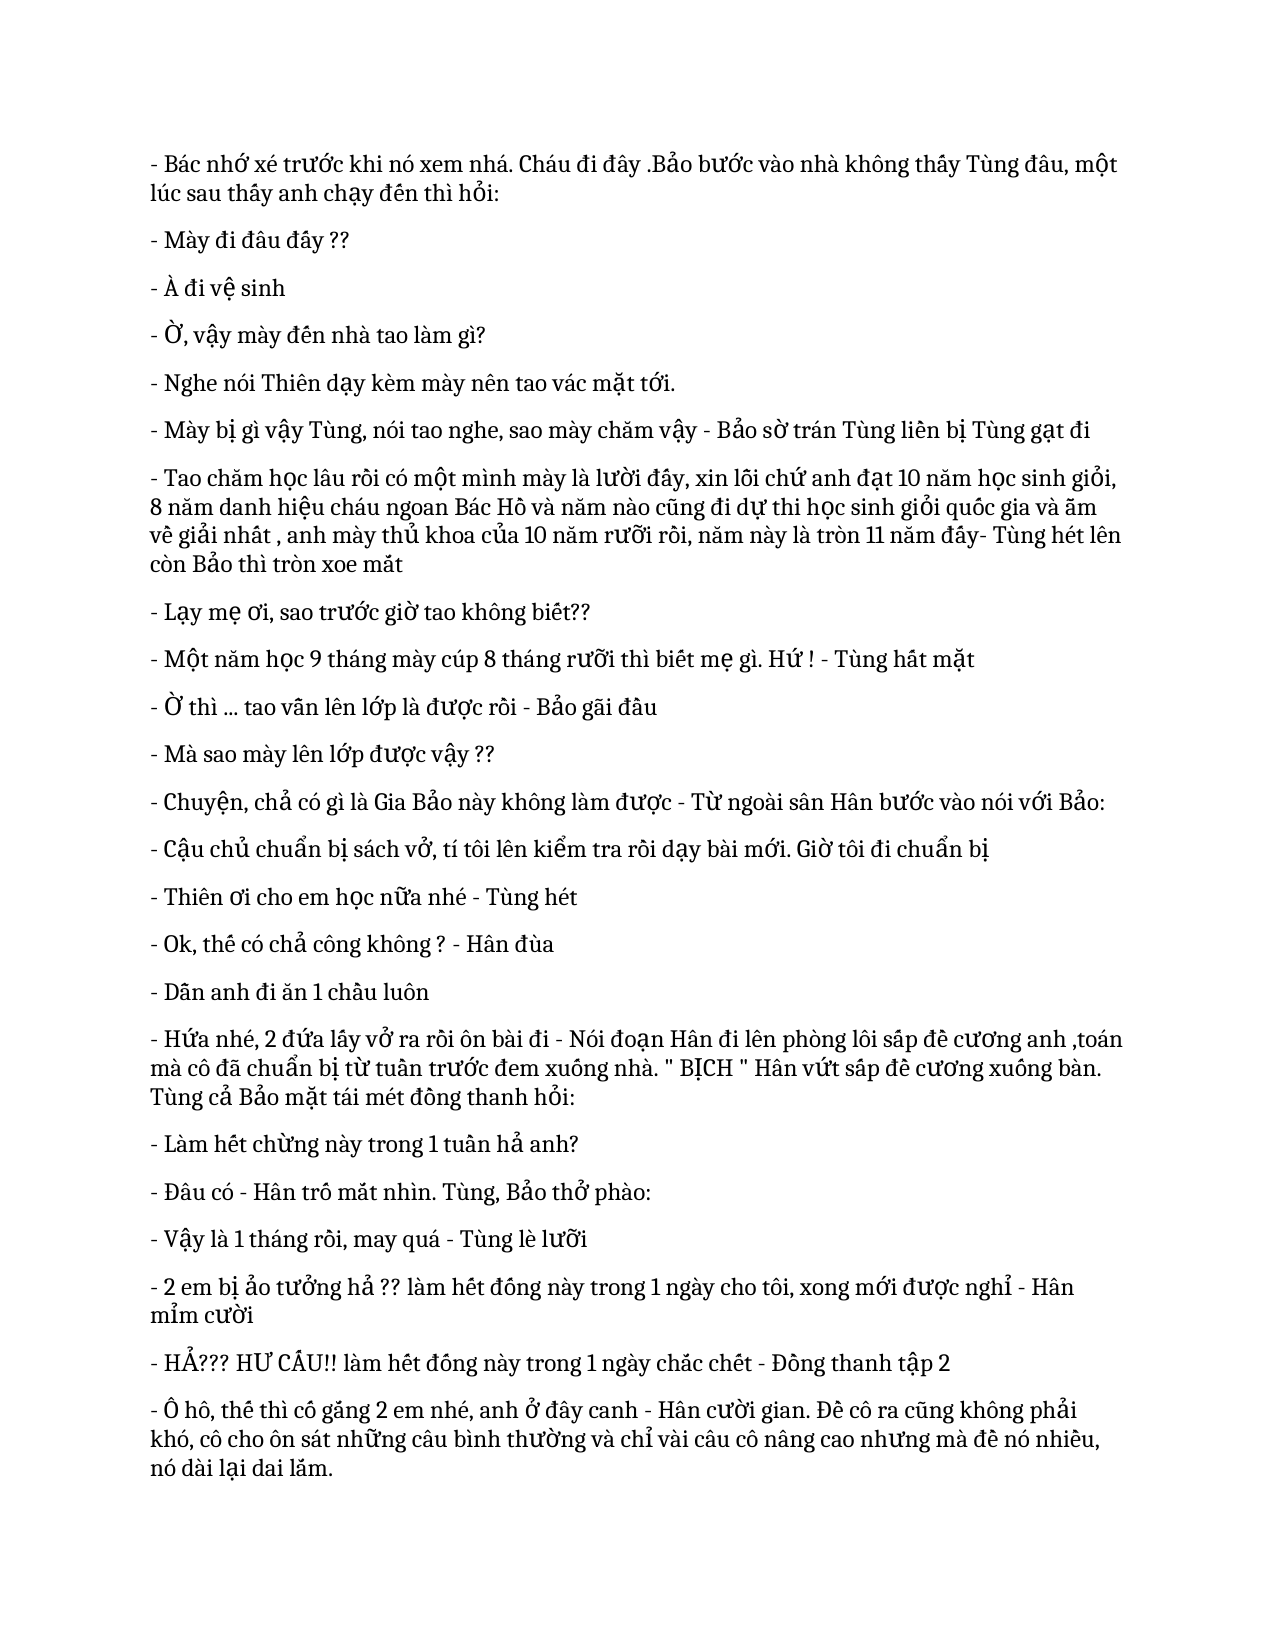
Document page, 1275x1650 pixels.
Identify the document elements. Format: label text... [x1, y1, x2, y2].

text - Làm hết chừng này trong 1 tuần hả anh? [150, 1130, 1125, 1159]
text - Nghe nói Thiên dạy kèm mày nên tao vác mặt tới. [150, 369, 1125, 397]
text - À đi vệ sinh [150, 274, 1125, 302]
text - Thiên ơi cho em học nữa nhé - Tùng hét [150, 882, 1125, 911]
text - 2 em bị ảo tưởng hả ?? làm hết đống này trong 1 ngày cho tôi, xong mới được nghỉ - Hân mỉm cười [150, 1272, 1125, 1330]
text - Một năm học 9 tháng mày cúp 8 tháng rưỡi thì biết mẹ gì. Hứ ! - Tùng hất mặt [150, 645, 1125, 674]
text - Đâu có - Hân trố mắt nhìn. Tùng, Bảo thở phào: [150, 1177, 1125, 1206]
text - Ờ thì ... tao vẫn lên lớp là được rồi - Bảo gãi đầu [150, 692, 1125, 721]
text - Ok, thế có chả công không ? - Hân đùa [150, 930, 1125, 959]
text - Chuyện, chả có gì là Gia Bảo này không làm được - Từ ngoài sân Hân bước vào nói với Bảo: [150, 787, 1125, 816]
text - Vậy là 1 tháng rồi, may quá - Tùng lè lưỡi [150, 1225, 1125, 1254]
text - Mà sao mày lên lớp được vậy ?? [150, 740, 1125, 769]
text - Ô hô, thế thì cố gắng 2 em nhé, anh ở đây canh - Hân cười gian. Đề cô ra cũng không phải khó, cô cho ôn sát những câu bình thường và chỉ vài câu cô nâng cao nhưng mà đề nó nhiều, nó dài lại dai lắm. [150, 1396, 1125, 1482]
text - Bác nhớ xé trước khi nó xem nhá. Cháu đi đây .Bảo bước vào nhà không thấy Tùng đâu, một lúc sau thấy anh chạy đến thì hỏi: [150, 150, 1125, 207]
text - Tao chăm học lâu rồi có một mình mày là lười đấy, xin lỗi chứ anh đạt 10 năm học sinh giỏi, 8 năm danh hiệu cháu ngoan Bác Hồ và năm nào cũng đi dự thi học sinh giỏi quốc gia và ẵm về giải nhất , anh mày thủ khoa của 10 năm rưỡi rồi, năm này là tròn 11 năm đấy- Tùng hét lên còn Bảo thì tròn xoe mắt [150, 464, 1125, 579]
text - Ờ, vậy mày đến nhà tao làm gì? [150, 321, 1125, 350]
text - HẢ??? HƯ CẤU!! làm hết đống này trong 1 ngày chắc chết - Đồng thanh tập 2 [150, 1349, 1125, 1377]
text - Cậu chủ chuẩn bị sách vở, tí tôi lên kiểm tra rồi dạy bài mới. Giờ tôi đi chuẩn bị [150, 835, 1125, 864]
text - Mày đi đâu đấy ?? [150, 226, 1125, 255]
text - Dẫn anh đi ăn 1 chầu luôn [150, 977, 1125, 1006]
text - Hứa nhé, 2 đứa lấy vở ra rồi ôn bài đi - Nói đoạn Hân đi lên phòng lôi sấp đề cương anh ,toán mà cô đã chuẩn bị từ tuần trước đem xuống nhà. " BỊCH " Hân vứt sấp đề cương xuống bàn. Tùng cả Bảo mặt tái mét đồng thanh hỏi: [150, 1025, 1125, 1111]
text - Lạy mẹ ơi, sao trước giờ tao không biết?? [150, 597, 1125, 626]
text - Mày bị gì vậy Tùng, nói tao nghe, sao mày chăm vậy - Bảo sờ trán Tùng liền bị Tùng gạt đi [150, 416, 1125, 445]
